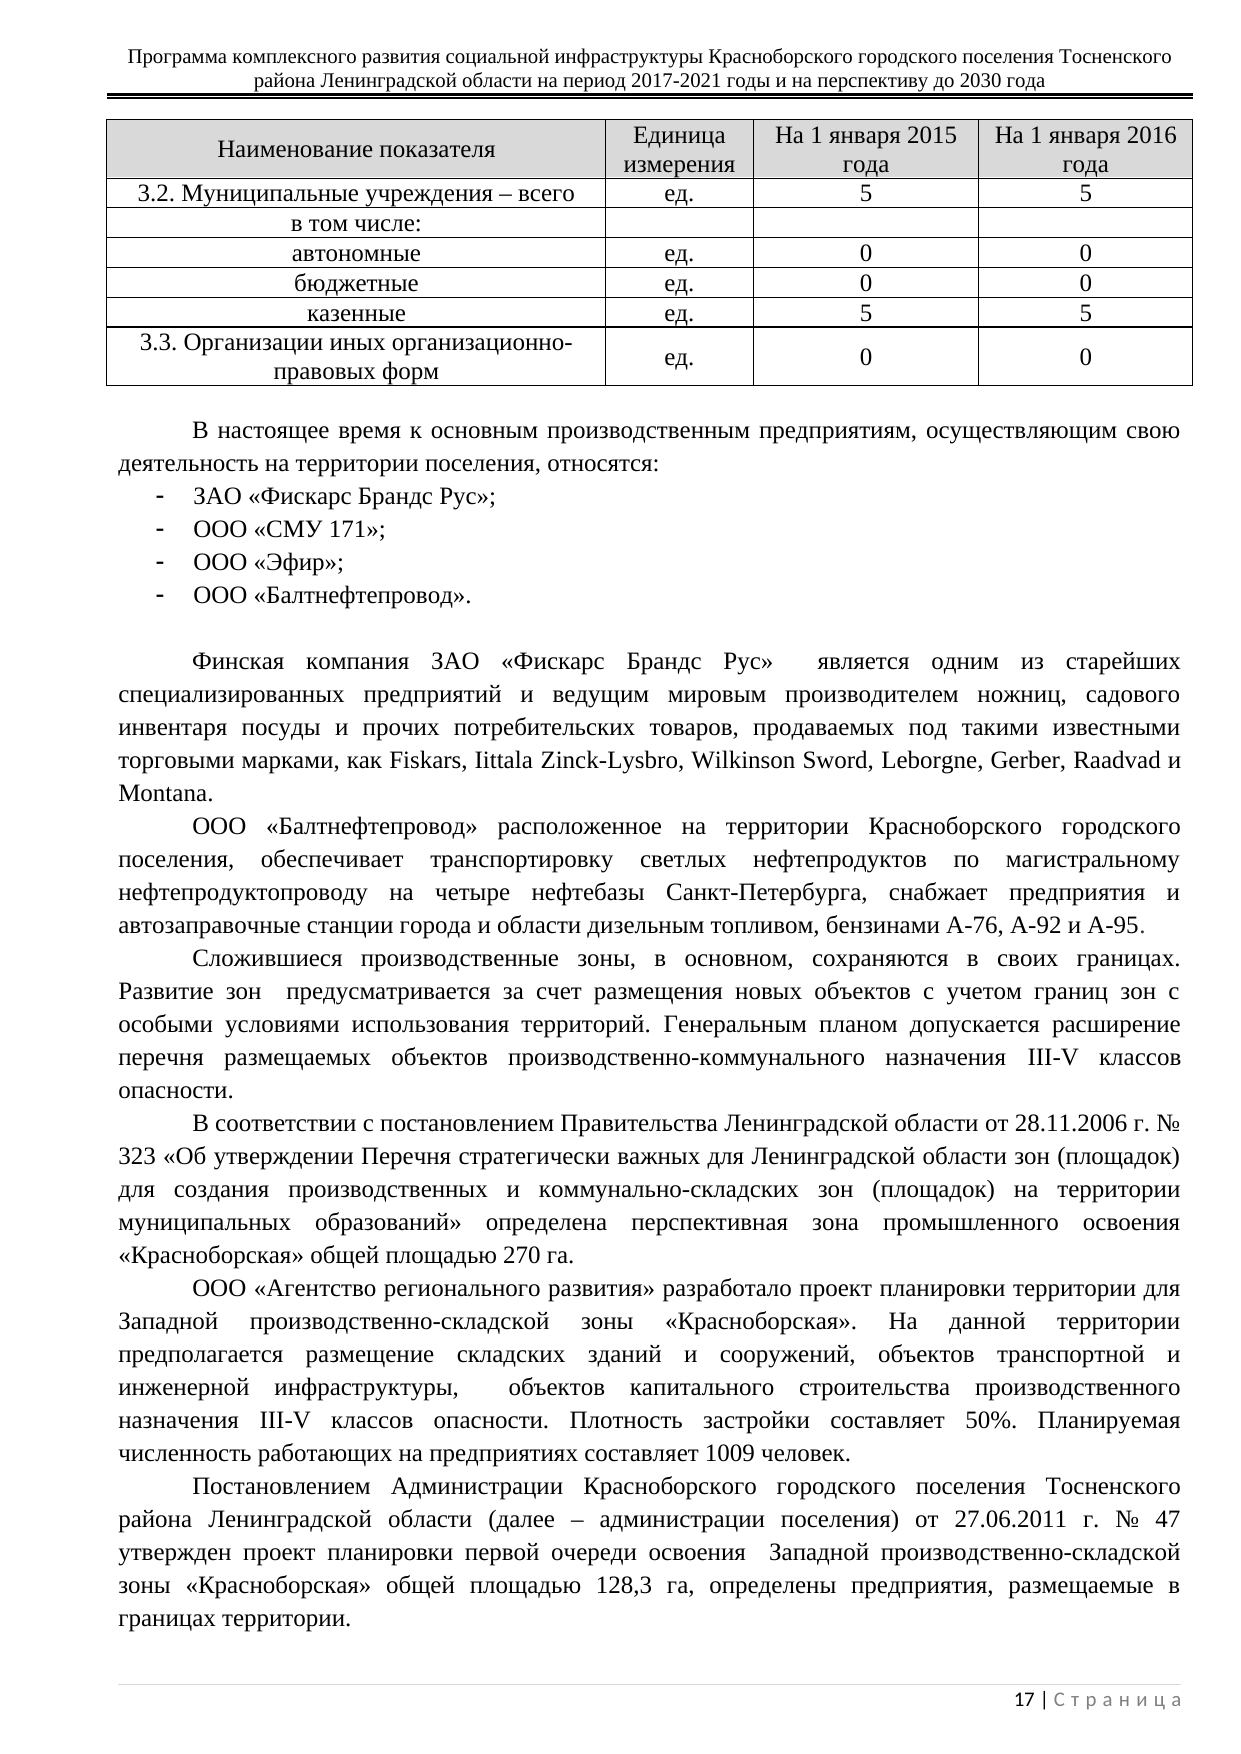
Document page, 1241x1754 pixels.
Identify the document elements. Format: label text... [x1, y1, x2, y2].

list ООО «СМУ 171»; [156, 514, 1181, 543]
table_header На 1 января 2016 года [979, 120, 1192, 177]
table_cell 5 [754, 298, 978, 326]
table_cell 0 [754, 328, 978, 385]
text Финская компания ЗАО «Фискарс Брандс Рус» является одним из старейших специализированных предприятий и ведущим мировым производителем ножниц, садового инвентаря посуды и прочих потребительских товаров, продаваемых под такими известными торговыми марками, как Fiskars, Iittala Zinck-Lysbro, Wilkinson Sword, Leborgne, Gerber, Raadvad и Montana. [118, 646, 1181, 807]
table_cell ед. [606, 328, 753, 385]
list ООО «Балтнефтепровод». [156, 580, 1181, 609]
table_cell 0 [754, 238, 978, 267]
table_header Наименование показателя [107, 120, 605, 177]
table_cell 5 [754, 179, 978, 207]
text Постановлением Администрации Красноборского городского поселения Тосненского района Ленинградской области (далее – администрации поселения) от 27.06.2011 г. № 47 утвержден проект планировки первой очереди освоения Западной производственно-складской зоны «Красноборская» общей площадью , определены предприятия, размещаемые в границах территории. [118, 1471, 1181, 1632]
text ООО «Балтнефтепровод» расположенное на территории Красноборского городского поселения, обеспечивает транспортировку светлых нефтепродуктов по магистральному нефтепродуктопроводу на четыре нефтебазы Санкт-Петербурга, снабжает предприятия и автозаправочные станции города и области дизельным топливом, бензинами А-76, А-92 и А-95. [118, 811, 1181, 939]
table_cell 0 [979, 238, 1192, 267]
list ООО «Эфир»; [156, 547, 1181, 576]
table_cell бюджетные [107, 268, 605, 297]
table_cell ед. [606, 298, 753, 326]
list ЗАО «Фискарс Брандс Рус»; [156, 481, 1181, 509]
text Сложившиеся производственные зоны, в основном, сохраняются в своих границах. Развитие зон предусматривается за счет размещения новых объектов с учетом границ зон с особыми условиями использования территорий. Генеральным планом допускается расширение перечня размещаемых объектов производственно-коммунального назначения III-V классов опасности. [118, 943, 1181, 1104]
table_cell казенные [107, 298, 605, 326]
table_cell ед. [606, 238, 753, 267]
table_cell 3.2. Муниципальные учреждения – всего [107, 179, 605, 207]
table_header На 1 января 2015 года [754, 120, 978, 177]
table_cell автономные [107, 238, 605, 267]
table_cell ед. [606, 179, 753, 207]
table_cell 5 [979, 179, 1192, 207]
table_cell [754, 208, 978, 237]
table_cell 0 [754, 268, 978, 297]
text В соответствии с постановлением Правительства Ленинградской области от 28.11.2006 г. № 323 «Об утверждении Перечня стратегически важных для Ленинградской области зон (площадок) для создания производственных и коммунально-складских зон (площадок) на территории муниципальных образований» определена перспективная зона промышленного освоения «Красноборская» общей площадью . [118, 1108, 1181, 1269]
table_cell в том числе: [107, 208, 605, 237]
text В настоящее время к основным производственным предприятиям, осуществляющим свою деятельность на территории поселения, относятся: [118, 415, 1181, 477]
table_cell 0 [979, 268, 1192, 297]
table_cell ед. [606, 268, 753, 297]
table_cell 0 [979, 328, 1192, 385]
table_cell 5 [979, 298, 1192, 326]
table_cell [979, 208, 1192, 237]
table_cell 3.3. Организации иных организационно-правовых форм [107, 328, 605, 385]
text ООО «Агентство регионального развития» разработало проект планировки территории для Западной производственно-складской зоны «Красноборская». На данной территории предполагается размещение складских зданий и сооружений, объектов транспортной и инженерной инфраструктуры, объектов капитального строительства производственного назначения III-V классов опасности. Плотность застройки составляет 50%. Планируемая численность работающих на предприятиях составляет 1009 человек. [118, 1273, 1181, 1467]
table_cell [606, 208, 753, 237]
table_header Единица измерения [606, 120, 753, 177]
